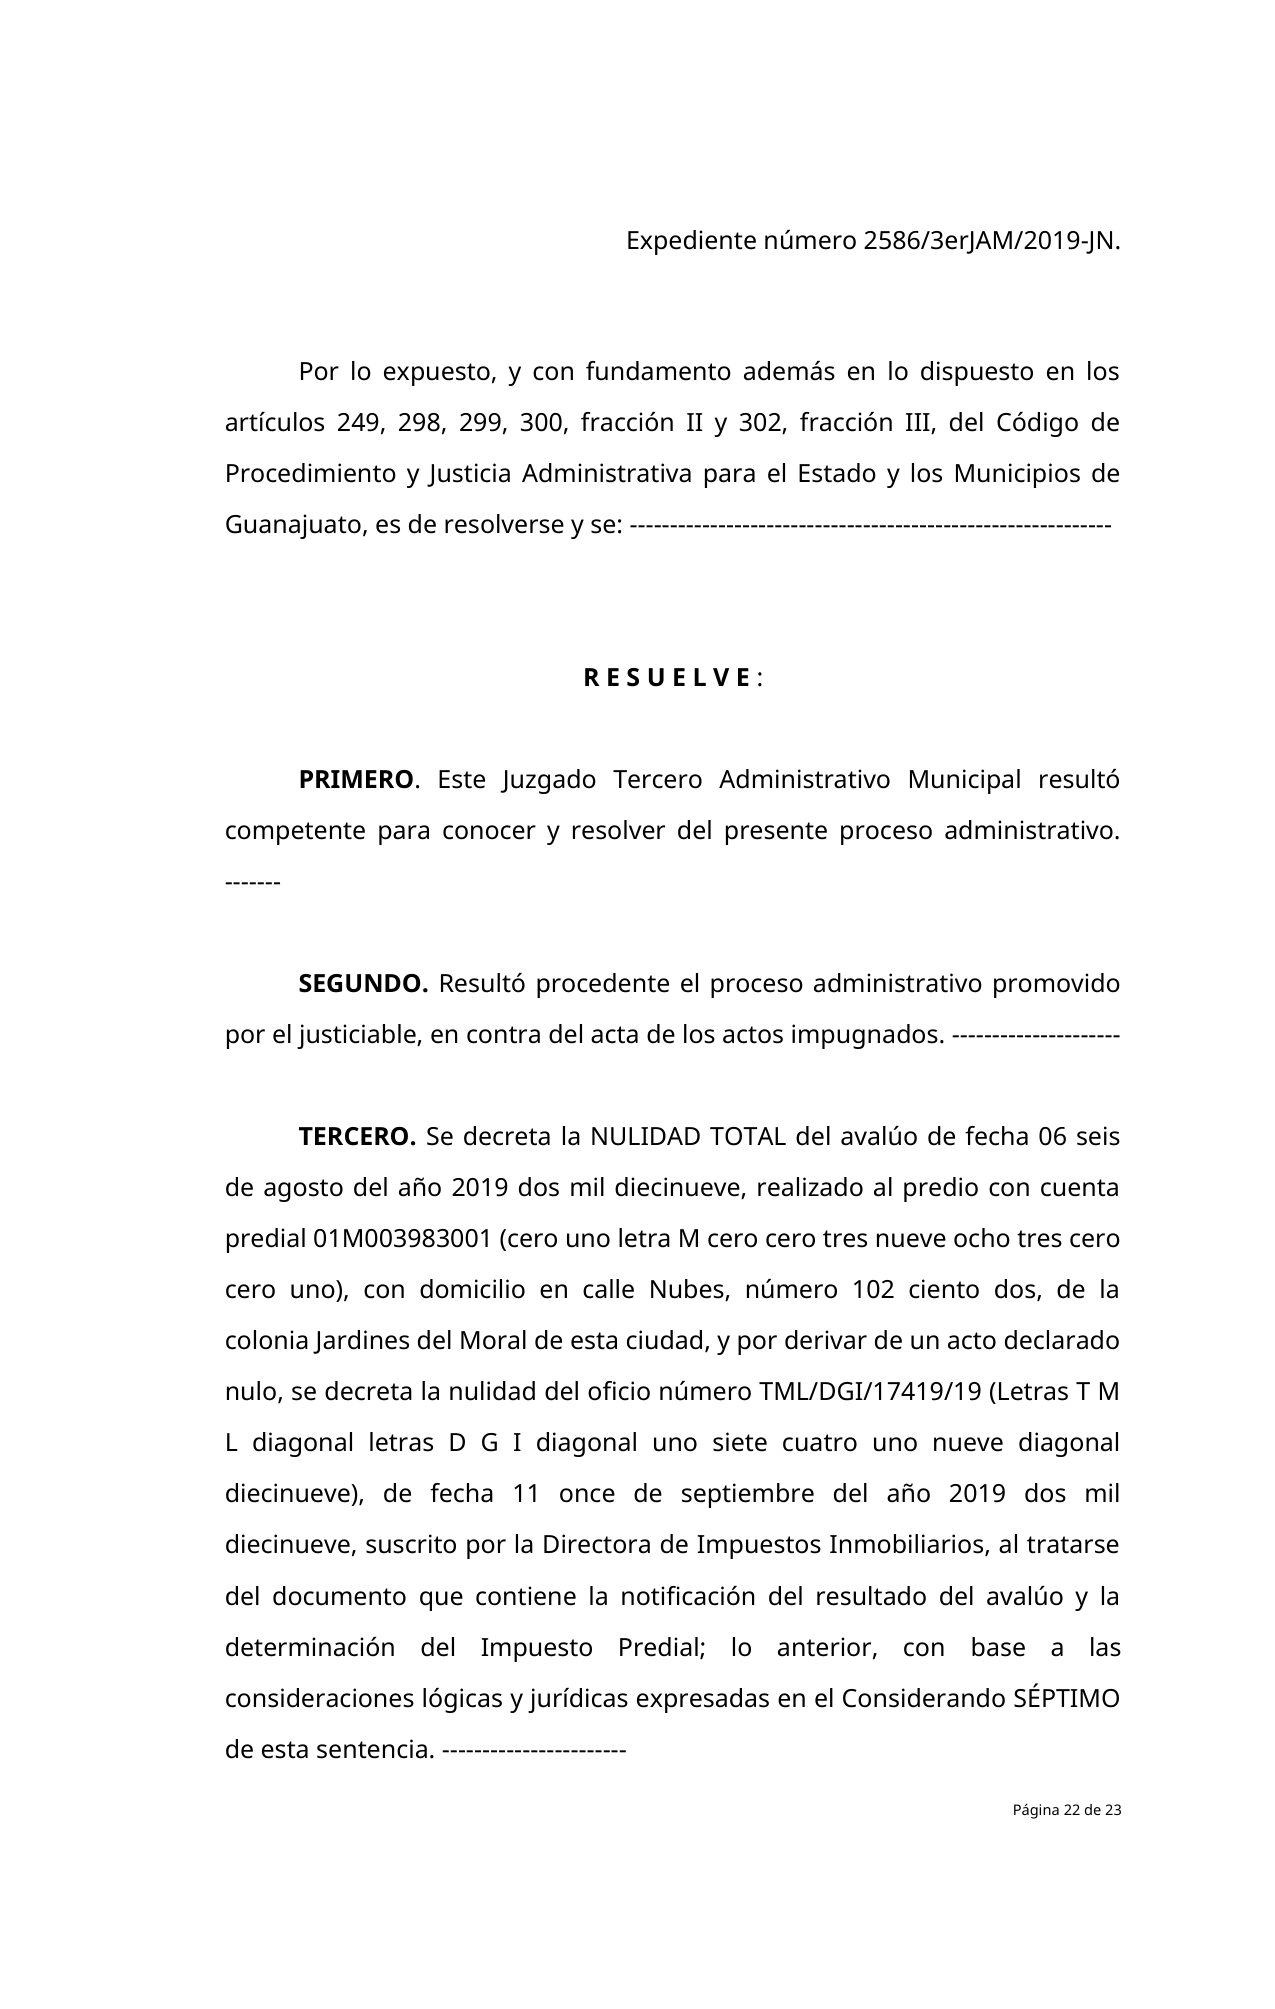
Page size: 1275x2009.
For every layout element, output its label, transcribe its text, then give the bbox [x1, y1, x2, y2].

text R E S U E L V E : [224, 659, 1121, 693]
text TERCERO. Se decreta la NULIDAD TOTAL del avalúo de fecha 06 seis de agosto del año 2019 dos mil diecinueve, realizado al predio con cuenta predial 01M003983001 (cero uno letra M cero cero tres nueve ocho tres cero cero uno), con domicilio en calle Nubes, número 102 ciento dos, de la colonia Jardines del Moral de esta ciudad, y por derivar de un acto declarado nulo, se decreta la nulidad del oficio número TML/DGI/17419/19 (Letras T M L diagonal letras D G I diagonal uno siete cuatro uno nueve diagonal diecinueve), de fecha 11 once de septiembre del año 2019 dos mil diecinueve, suscrito por la Directora de Impuestos Inmobiliarios, al tratarse del documento que contiene la notificación del resultado del avalúo y la determinación del Impuesto Predial; lo anterior, con base a las consideraciones lógicas y jurídicas expresadas en el Considerando SÉPTIMO de esta sentencia. ----------------------- [224, 1119, 1121, 1765]
text SEGUNDO. Resultó procedente el proceso administrativo promovido por el justiciable, en contra del acta de los actos impugnados. --------------------- [224, 966, 1121, 1051]
text Por lo expuesto, y con fundamento además en lo dispuesto en los artículos 249, 298, 299, 300, fracción II y 302, fracción III, del Código de Procedimiento y Justicia Administrativa para el Estado y los Municipios de Guanajuato, es de resolverse y se: ------------------------------------------------------------ [224, 353, 1121, 540]
text PRIMERO. Este Juzgado Tercero Administrativo Municipal resultó competente para conocer y resolver del presente proceso administrativo. ------- [224, 762, 1121, 898]
